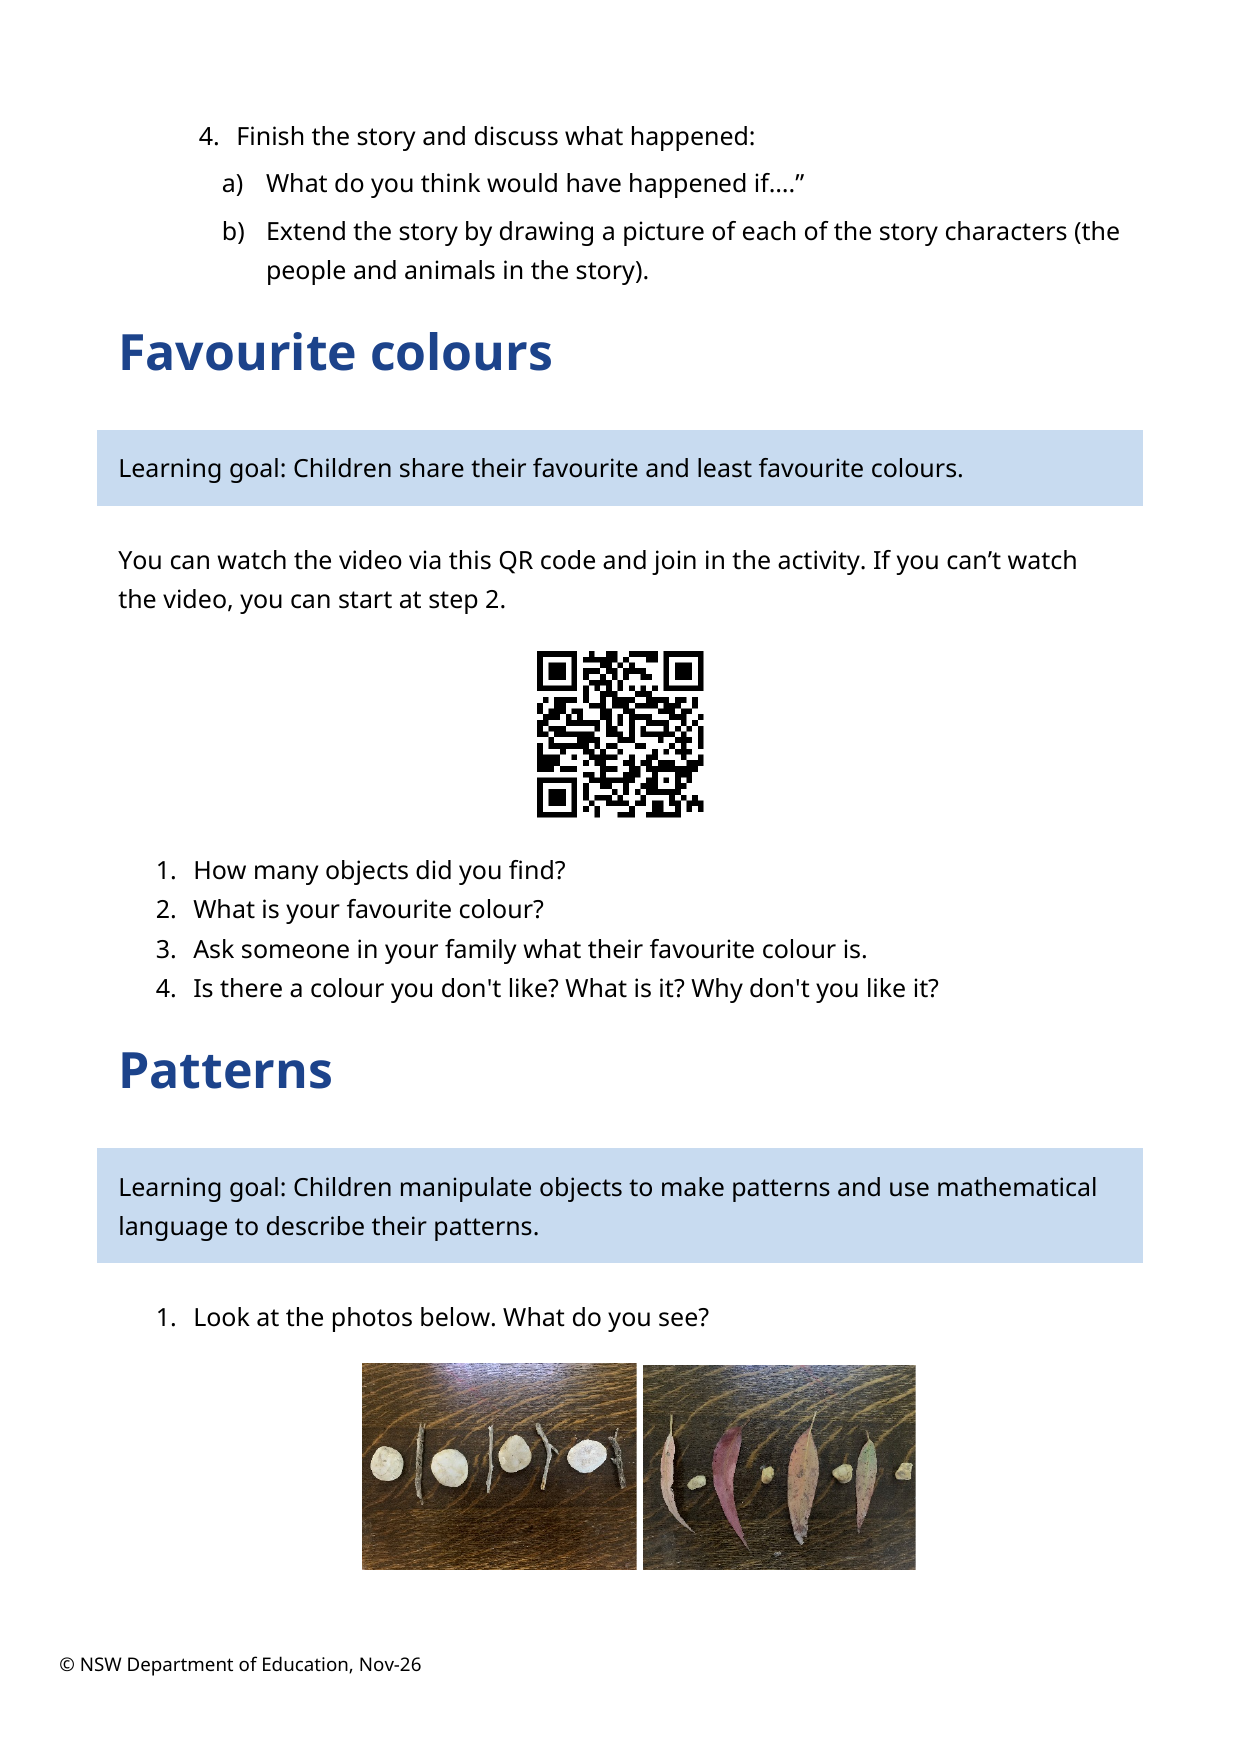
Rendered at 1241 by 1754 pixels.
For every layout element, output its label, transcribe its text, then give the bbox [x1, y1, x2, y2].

subtitle Favourite colours [118, 316, 1122, 384]
subtitle Patterns [118, 1034, 1122, 1103]
picture [362, 1363, 637, 1570]
list How many objects did you find? [156, 853, 1122, 887]
list Look at the photos below. What do you see? [156, 1299, 1122, 1334]
text Learning goal: Children manipulate objects to make patterns and use mathematical language to describe their patterns. [97, 1148, 1143, 1263]
list What is your favourite colour? [156, 892, 1122, 926]
list What do you think would have happened if….” [222, 166, 1122, 200]
picture [643, 1365, 916, 1570]
list Finish the story and discuss what happened: [199, 118, 1122, 152]
list Is there a colour you don't like? What is it? Why don't you like it? [156, 970, 1122, 1004]
text Learning goal: Children share their favourite and least favourite colours. [97, 430, 1143, 506]
list Extend the story by drawing a picture of each of the story characters (the people and animals in the story). [222, 213, 1122, 286]
list Ask someone in your family what their favourite colour is. [156, 931, 1122, 965]
text You can watch the video via this QR code and join in the activity. If you can’t watch the video, you can start at step 2. [118, 542, 1122, 616]
picture [531, 645, 709, 823]
